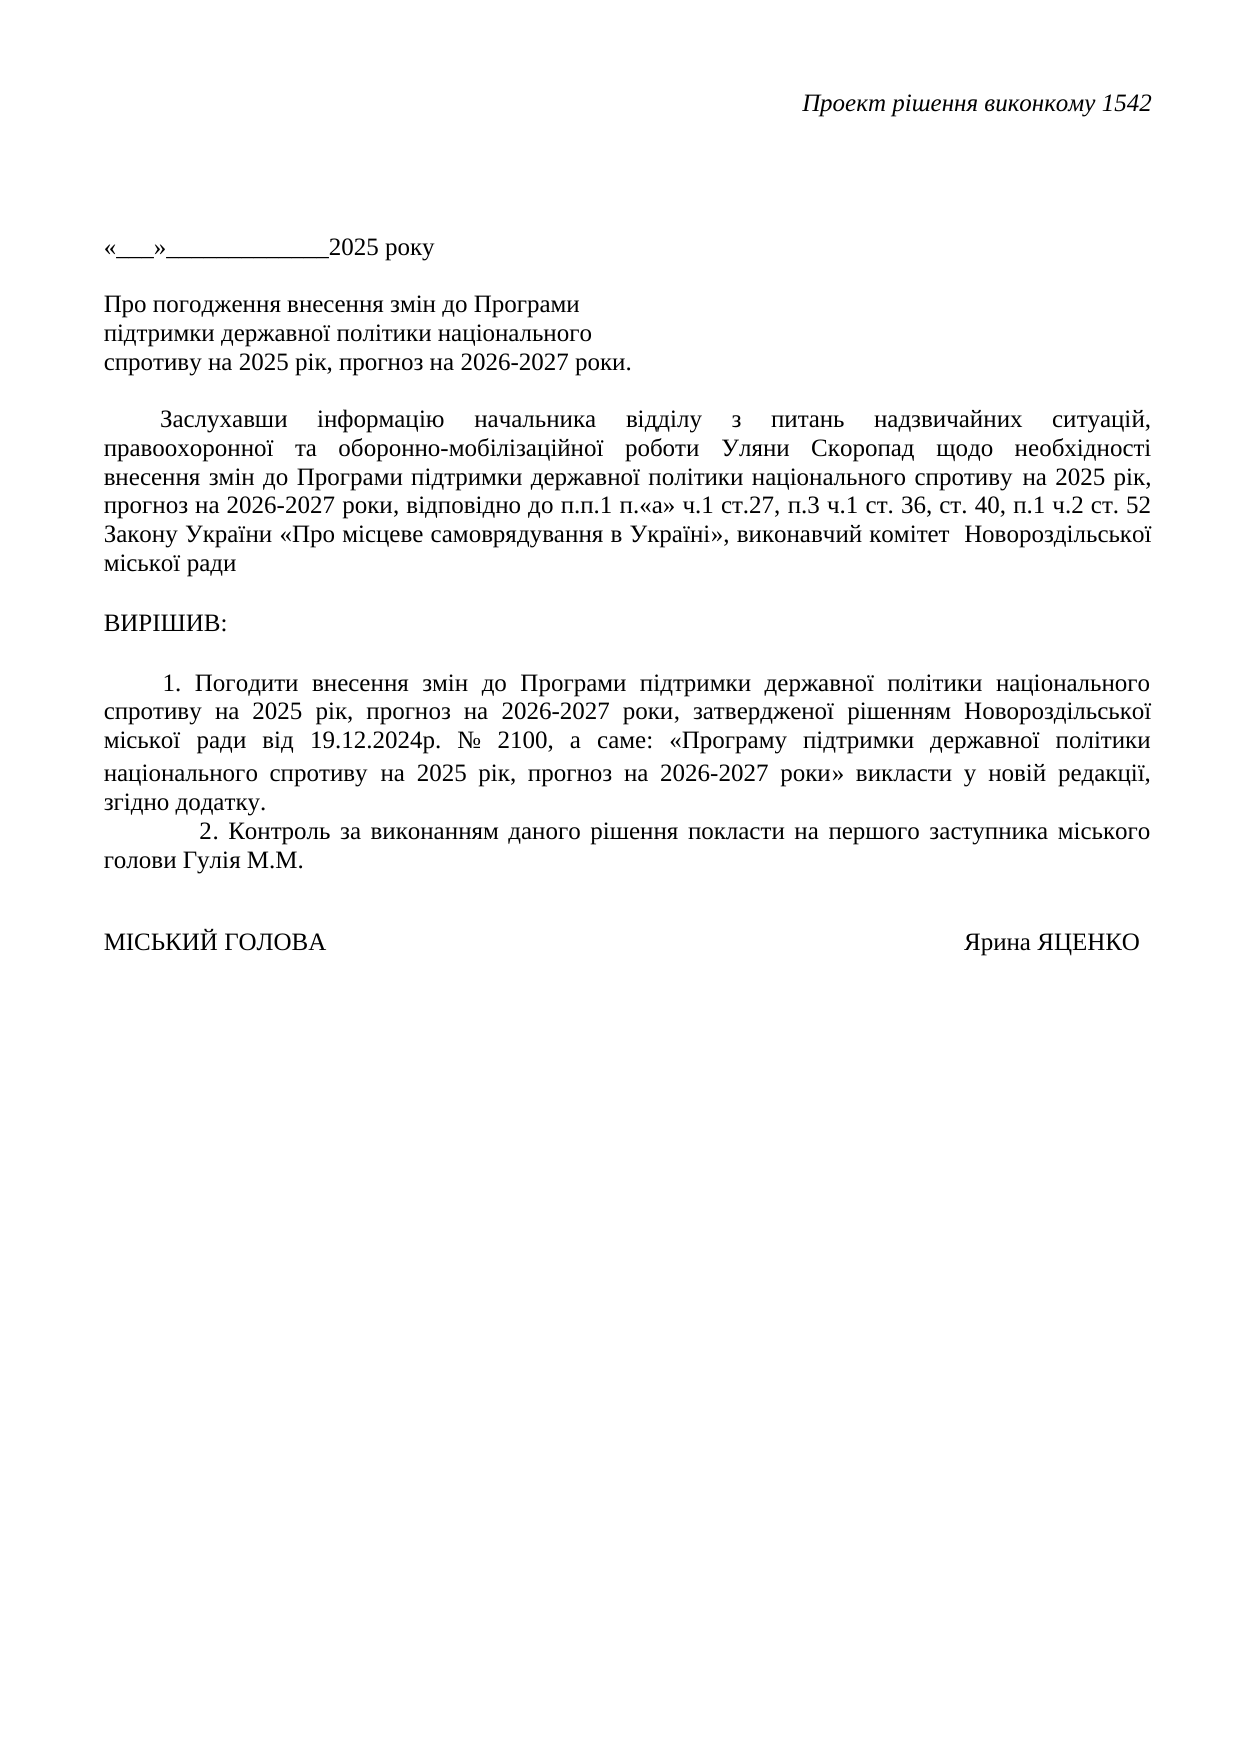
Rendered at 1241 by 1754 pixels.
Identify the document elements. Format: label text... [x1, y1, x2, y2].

text підтримки державної політики національного [103, 318, 1152, 347]
text Заслухавши інформацію начальника відділу з питань надзвичайних ситуацій, правоохоронної та оборонно-мобілізаційної роботи Уляни Скоропад щодо необхідності внесення змін до Програми підтримки державної політики національного спротиву на 2025 рік, прогноз на 2026-2027 роки, відповідно до п.п.1 п.«а» ч.1 ст.27, п.3 ч.1 ст. 36, ст. 40, п.1 ч.2 ст. 52 Закону України «Про місцеве самоврядування в Україні», виконавчий комітет Новороздільської міської ради [103, 404, 1152, 577]
text Про погодження внесення змін до Програми [103, 289, 1152, 318]
text МІСЬКИЙ ГОЛОВА Ярина ЯЦЕНКО [103, 927, 1152, 956]
text спротиву на 2025 рік, прогноз на 2026-2027 роки. [103, 347, 1152, 375]
text ВИРІШИВ: [103, 608, 1152, 636]
text Проект рішення виконкому 1542 [103, 88, 1152, 117]
text 2. Контроль за виконанням даного рішення покласти на першого заступника міського голови Гулія М.М. [103, 816, 1152, 874]
text 1. Погодити внесення змін до Програми підтримки державної політики національного спротиву на 2025 рік, прогноз на 2026-2027 роки, затвердженої рішенням Новороздільської міської ради від 19.12.2024р. № 2100, а саме: «Програму підтримки державної політики національного спротиву на 2025 рік, прогноз на 2026-2027 роки» викласти у новій редакції, згідно додатку. [103, 668, 1152, 816]
text «___»_____________2025 року [103, 232, 1152, 260]
